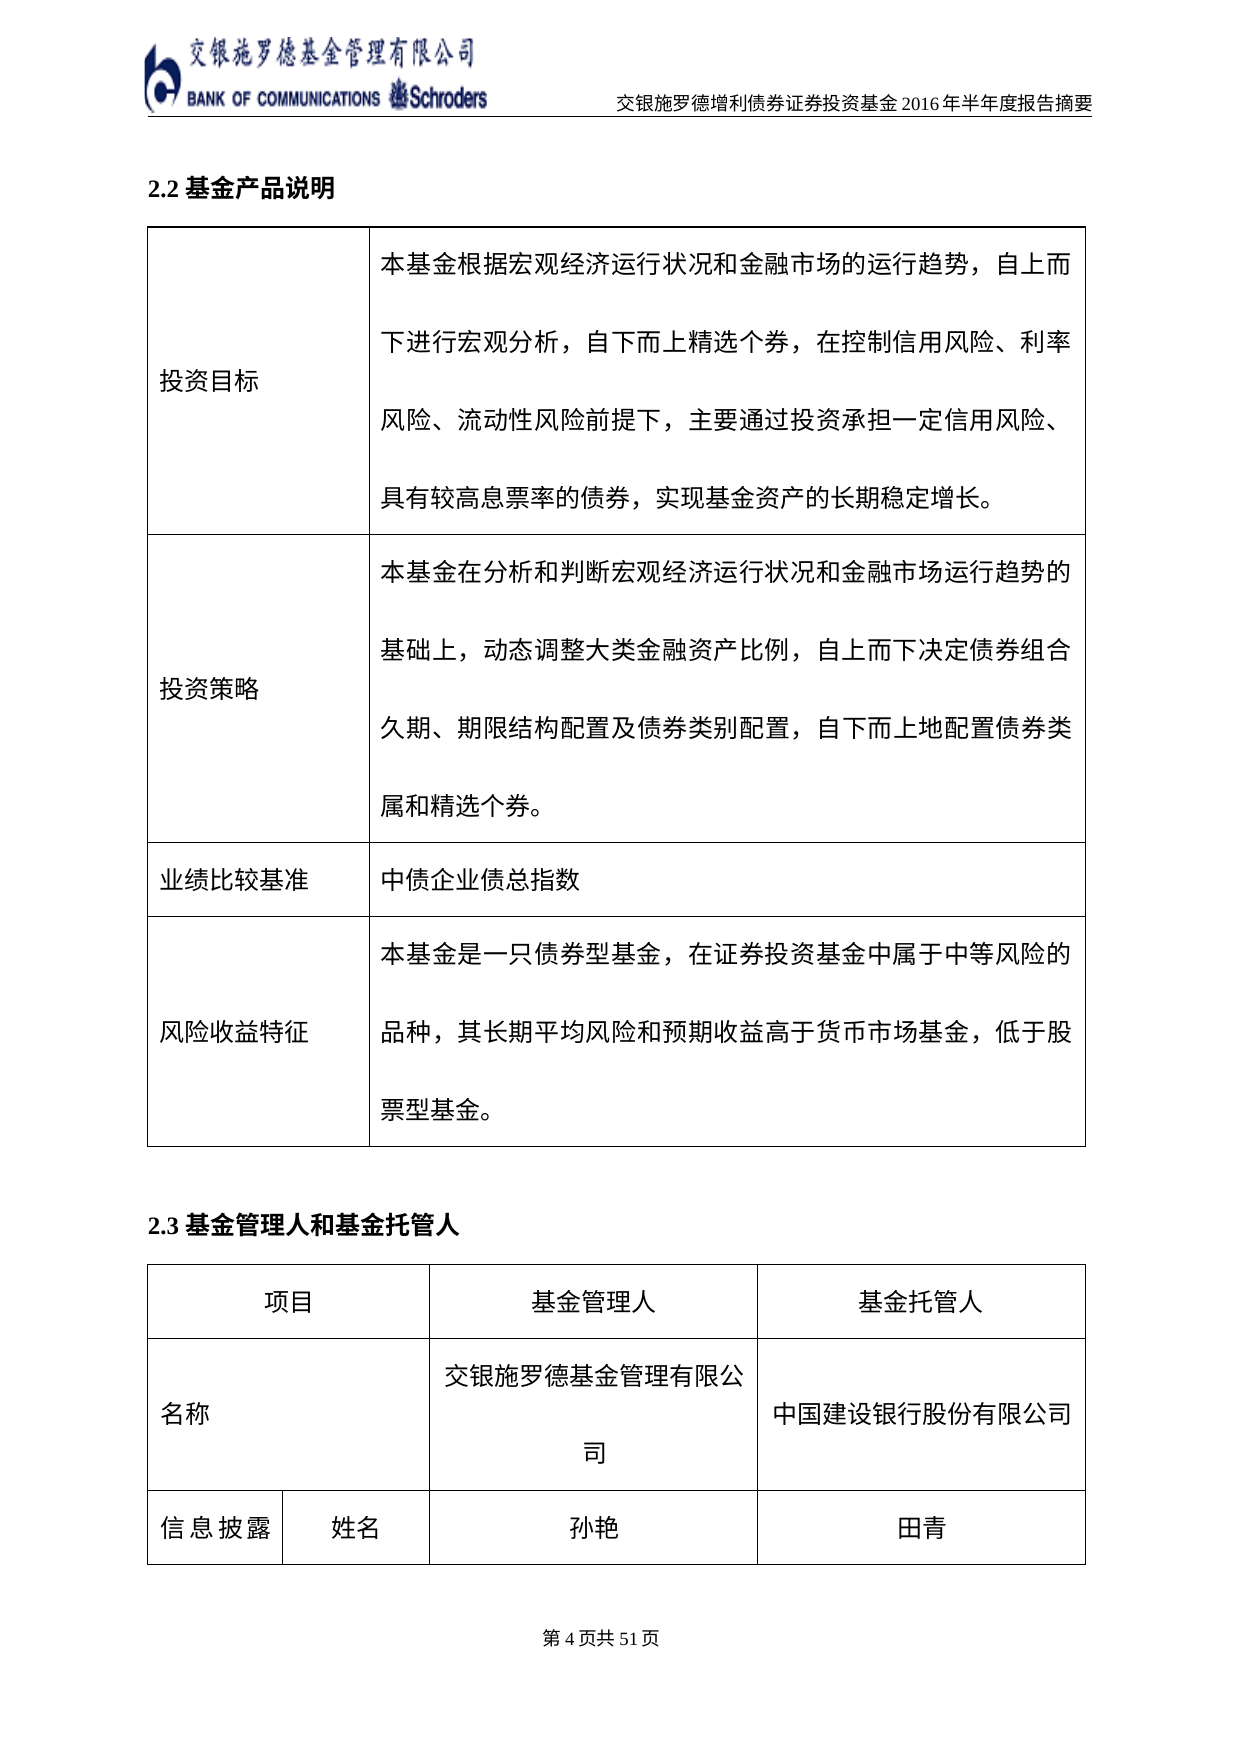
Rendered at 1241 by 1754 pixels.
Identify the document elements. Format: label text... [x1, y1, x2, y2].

picture [144, 37, 487, 113]
table_cell 田青 [758, 1491, 1085, 1564]
subtitle 2.2 基金产品说明 [148, 154, 1092, 219]
table_cell 中债企业债总指数 [370, 843, 1085, 916]
table_cell 业绩比较基准 [148, 843, 369, 916]
table_header 基金托管人 [758, 1265, 1085, 1338]
table_cell 信息披露负责人 [148, 1491, 282, 1564]
table_cell 交银施罗德基金管理有限公司 [430, 1339, 757, 1489]
table_cell 风险收益特征 [148, 917, 369, 1146]
subtitle 2.3 基金管理人和基金托管人 [148, 1191, 1092, 1256]
table_cell 姓名 [283, 1491, 429, 1564]
table_header 项目 [148, 1265, 429, 1338]
table_header 投资目标 [148, 228, 369, 534]
table_cell 中国建设银行股份有限公司 [758, 1339, 1085, 1489]
table_header 本基金根据宏观经济运行状况和金融市场的运行趋势，自上而下进行宏观分析，自下而上精选个券，在控制信用风险、利率风险、流动性风险前提下，主要通过投资承担一定信用风险、具有较高息票率的债券，实现基金资产的长期稳定增长。 [370, 228, 1085, 534]
table_cell 本基金在分析和判断宏观经济运行状况和金融市场运行趋势的基础上，动态调整大类金融资产比例，自上而下决定债券组合久期、期限结构配置及债券类别配置，自下而上地配置债券类属和精选个券。 [370, 535, 1085, 842]
table_cell 投资策略 [148, 535, 369, 842]
table_cell 孙艳 [430, 1491, 757, 1564]
table_header 基金管理人 [430, 1265, 757, 1338]
table_cell 本基金是一只债券型基金，在证券投资基金中属于中等风险的品种，其长期平均风险和预期收益高于货币市场基金，低于股票型基金。 [370, 917, 1085, 1146]
table_cell 名称 [148, 1339, 429, 1489]
